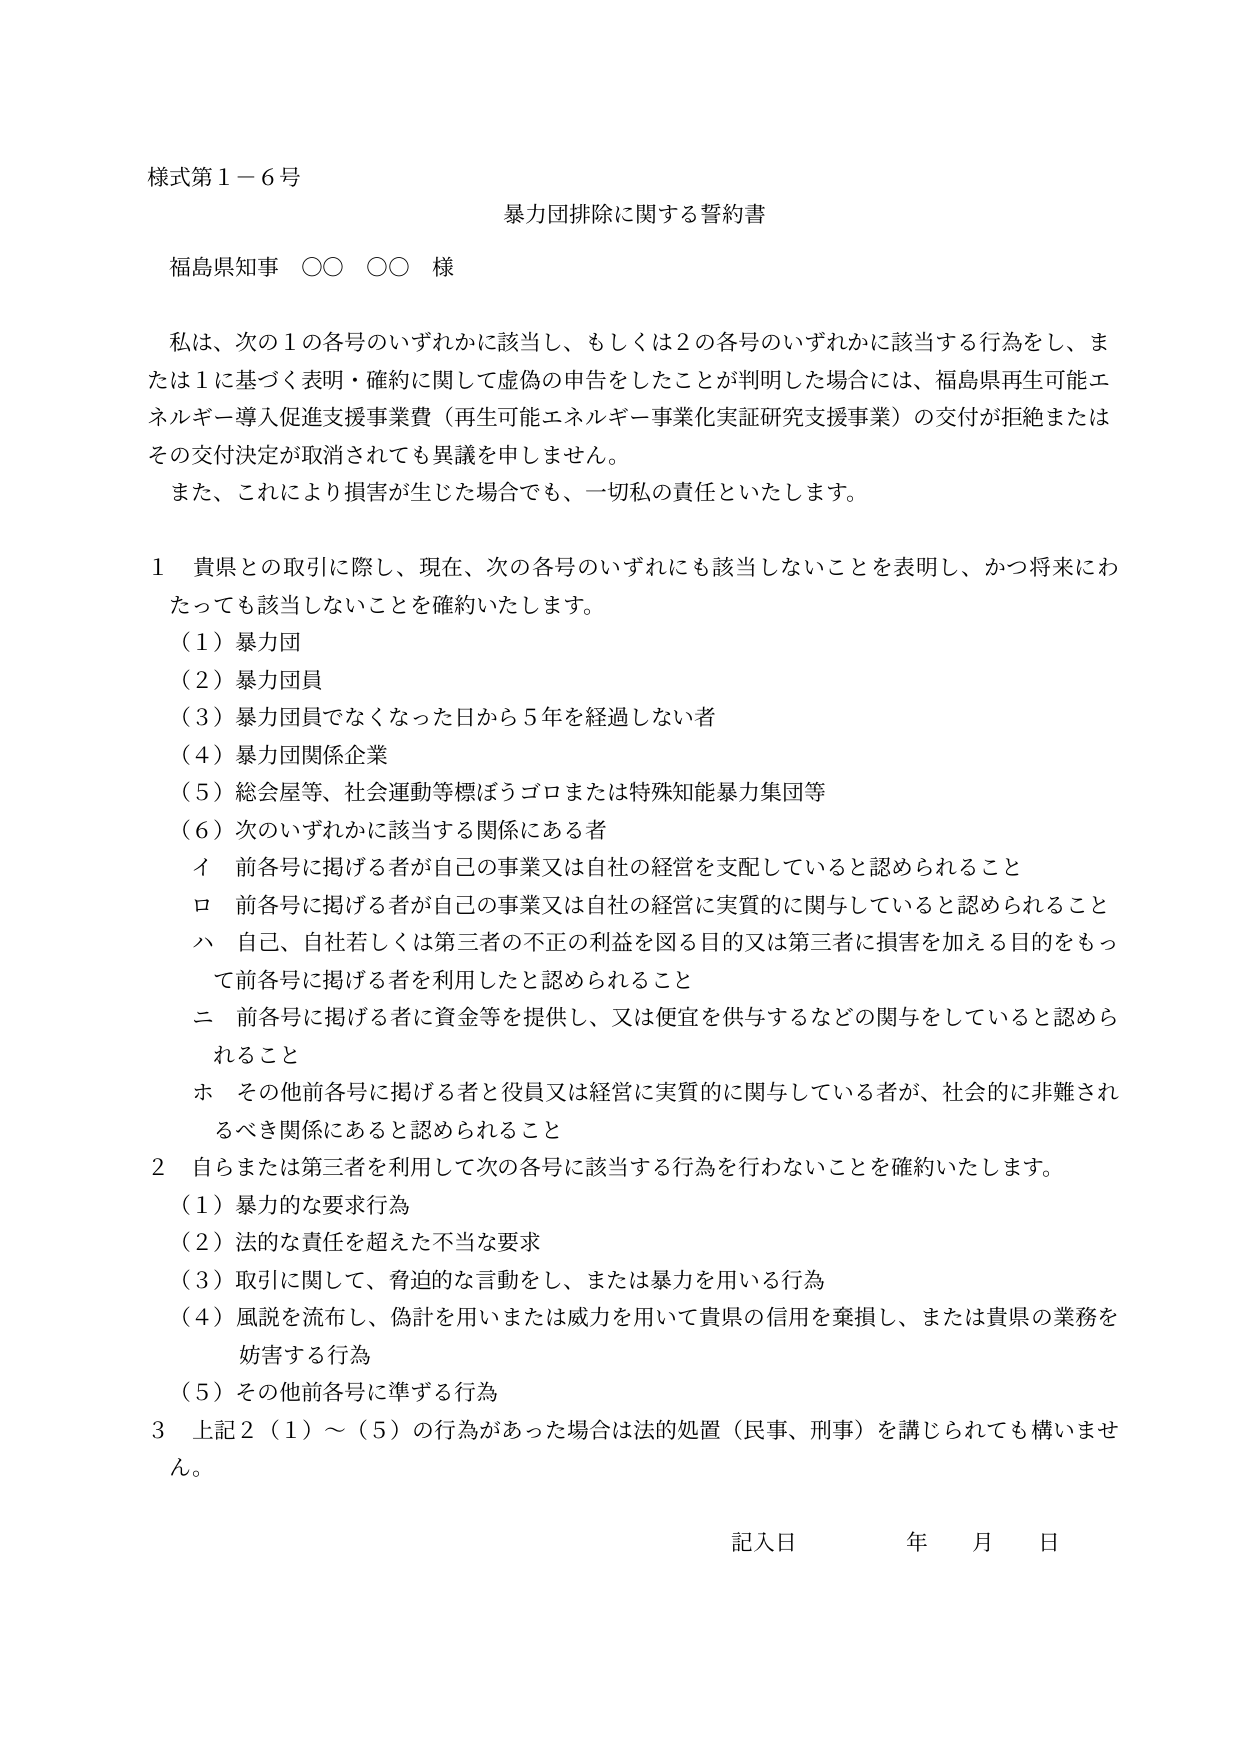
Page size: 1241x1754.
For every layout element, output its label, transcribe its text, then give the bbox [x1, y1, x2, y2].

text ３ 上記２（１）～（５）の行為があった場合は法的処置（民事、刑事）を講じられても構いません。 [148, 1410, 1122, 1485]
text 様式第１－６号 [148, 157, 1122, 194]
text 福島県知事 ○○ ○○ 様 [148, 248, 1122, 285]
text （１）暴力団 [148, 623, 1122, 660]
text （５）総会屋等、社会運動等標ぼうゴロまたは特殊知能暴力集団等 [169, 773, 1122, 810]
text （５）その他前各号に準ずる行為 [169, 1373, 1122, 1410]
text 記入日 年 月 日 [148, 1523, 1059, 1560]
text ２ 自らまたは第三者を利用して次の各号に該当する行為を行わないことを確約いたします。 [148, 1148, 1122, 1185]
text （２）暴力団員 [169, 660, 1122, 698]
text 私は、次の１の各号のいずれかに該当し、もしくは２の各号のいずれかに該当する行為をし、または１に基づく表明・確約に関して虚偽の申告をしたことが判明した場合には、福島県再生可能エネルギー導入促進支援事業費（再生可能エネルギー事業化実証研究支援事業）の交付が拒絶またはその交付決定が取消されても異議を申しません。 [148, 323, 1122, 473]
text １ 貴県との取引に際し、現在、次の各号のいずれにも該当しないことを表明し、かつ将来にわたっても該当しないことを確約いたします。 [148, 548, 1122, 623]
text イ 前各号に掲げる者が自己の事業又は自社の経営を支配していると認められること [148, 848, 1122, 885]
text ロ 前各号に掲げる者が自己の事業又は自社の経営に実質的に関与していると認められること [148, 885, 1122, 923]
text （１）暴力的な要求行為 [148, 1185, 1122, 1223]
text ニ 前各号に掲げる者に資金等を提供し、又は便宜を供与するなどの関与をしていると認められること [148, 998, 1122, 1073]
text （２）法的な責任を超えた不当な要求 [148, 1223, 1122, 1260]
text 暴力団排除に関する誓約書 [148, 194, 1122, 232]
text （４）暴力団関係企業 [169, 735, 1122, 773]
text （４）風説を流布し、偽計を用いまたは威力を用いて貴県の信用を棄損し、または貴県の業務を妨害する行為 [169, 1298, 1122, 1373]
text （６）次のいずれかに該当する関係にある者 [148, 810, 1122, 848]
text また、これにより損害が生じた場合でも、一切私の責任といたします。 [148, 473, 1122, 510]
text （３）取引に関して、脅迫的な言動をし、または暴力を用いる行為 [148, 1260, 1122, 1298]
text ハ 自己、自社若しくは第三者の不正の利益を図る目的又は第三者に損害を加える目的をもって前各号に掲げる者を利用したと認められること [148, 923, 1122, 998]
text ホ その他前各号に掲げる者と役員又は経営に実質的に関与している者が、社会的に非難されるべき関係にあると認められること [148, 1073, 1122, 1148]
text （３）暴力団員でなくなった日から５年を経過しない者 [169, 698, 1122, 735]
